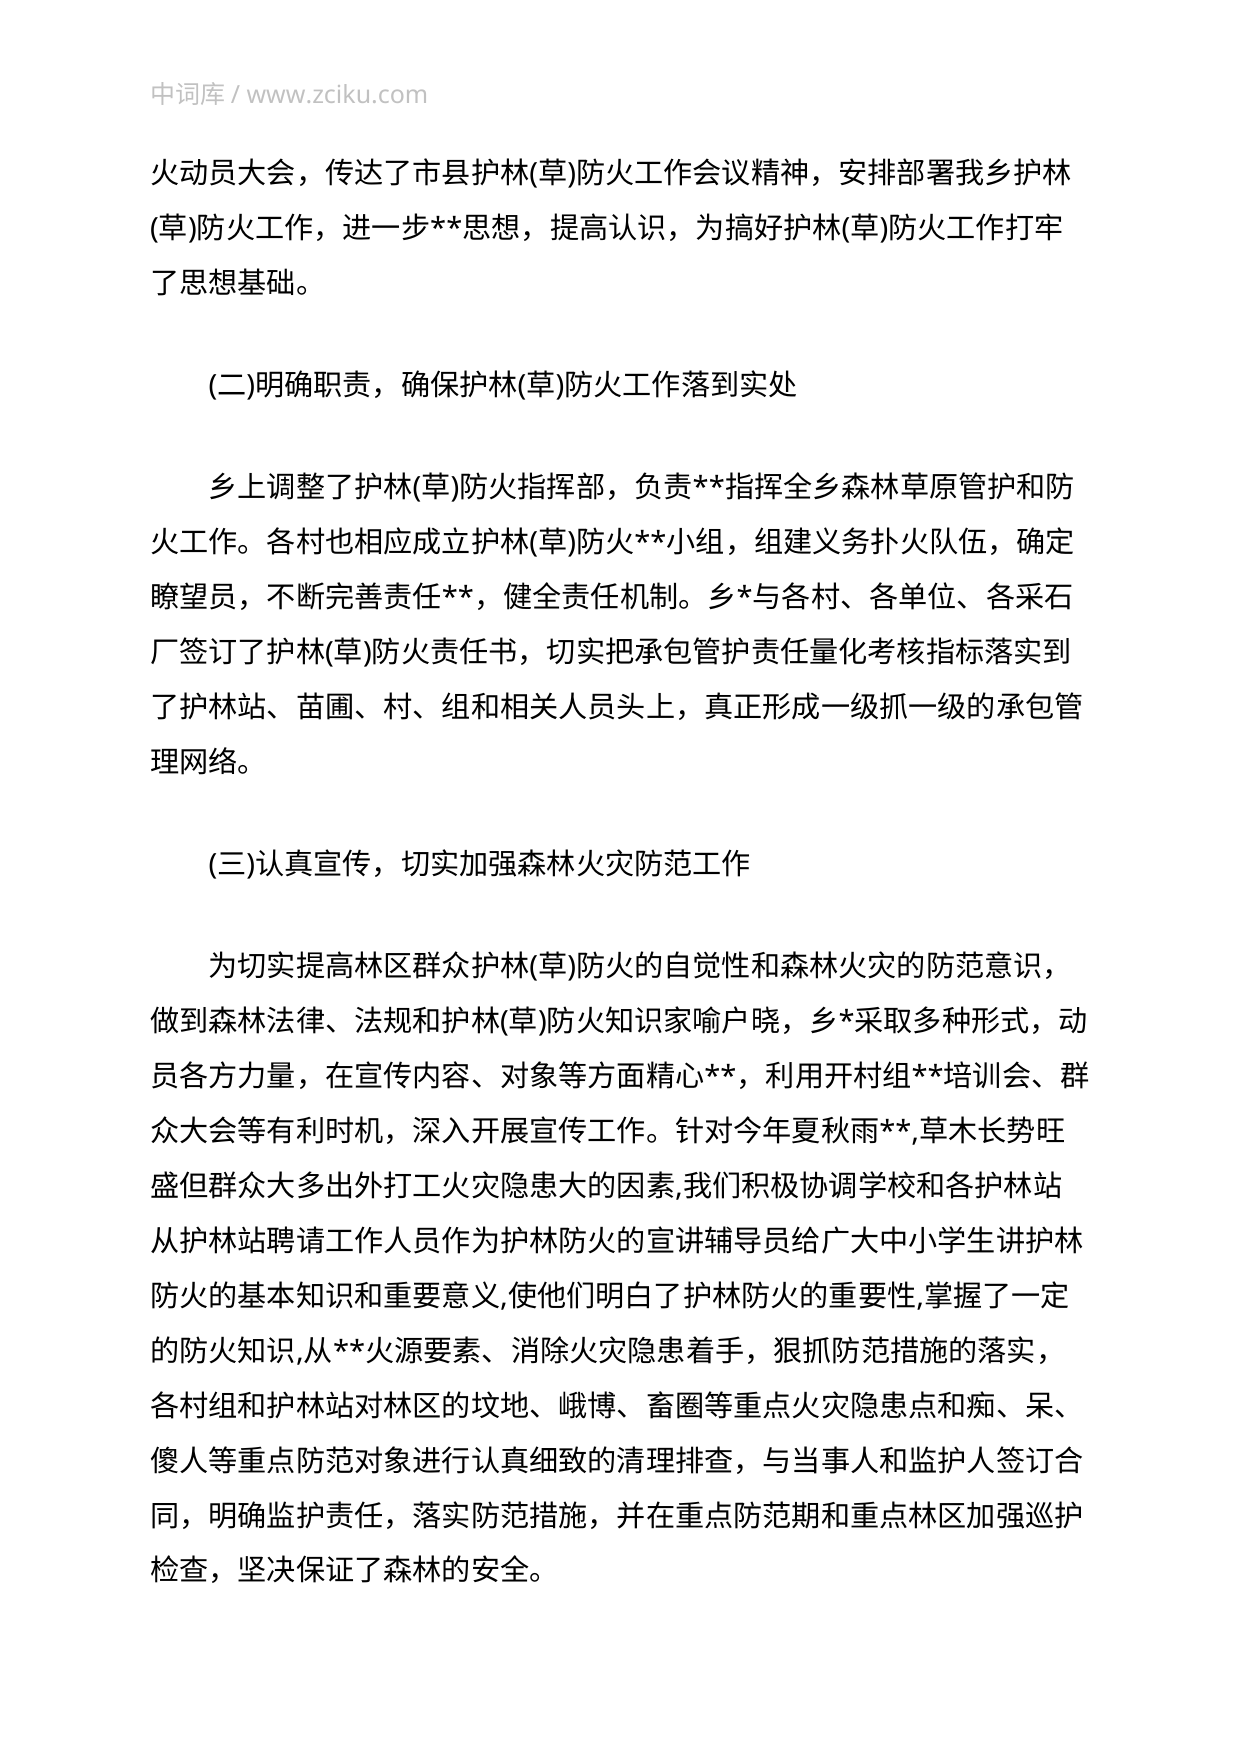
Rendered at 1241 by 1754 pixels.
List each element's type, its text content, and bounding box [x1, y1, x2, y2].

text (二)明确职责，确保护林(草)防火工作落到实处 [150, 362, 1090, 404]
text 乡上调整了护林(草)防火指挥部，负责**指挥全乡森林草原管护和防火工作。各村也相应成立护林(草)防火**小组，组建义务扑火队伍，确定瞭望员，不断完善责任**，健全责任机制。乡*与各村、各单位、各采石厂签订了护林(草)防火责任书，切实把承包管护责任量化考核指标落实到了护林站、苗圃、村、组和相关人员头上，真正形成一级抓一级的承包管理网络。 [150, 464, 1090, 781]
text 为切实提高林区群众护林(草)防火的自觉性和森林火灾的防范意识，做到森林法律、法规和护林(草)防火知识家喻户晓，乡*采取多种形式，动员各方力量，在宣传内容、对象等方面精心**，利用开村组**培训会、群众大会等有利时机，深入开展宣传工作。针对今年夏秋雨**,草木长势旺盛但群众大多出外打工火灾隐患大的因素,我们积极协调学校和各护林站从护林站聘请工作人员作为护林防火的宣讲辅导员给广大中小学生讲护林防火的基本知识和重要意义,使他们明白了护林防火的重要性,掌握了一定的防火知识,从**火源要素、消除火灾隐患着手，狠抓防范措施的落实，各村组和护林站对林区的坟地、峨博、畜圈等重点火灾隐患点和痴、呆、傻人等重点防范对象进行认真细致的清理排查，与当事人和监护人签订合同，明确监护责任，落实防范措施，并在重点防范期和重点林区加强巡护检查，坚决保证了森林的安全。 [150, 942, 1090, 1589]
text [150, 150, 1090, 302]
text (三)认真宣传，切实加强森林火灾防范工作 [150, 840, 1090, 883]
